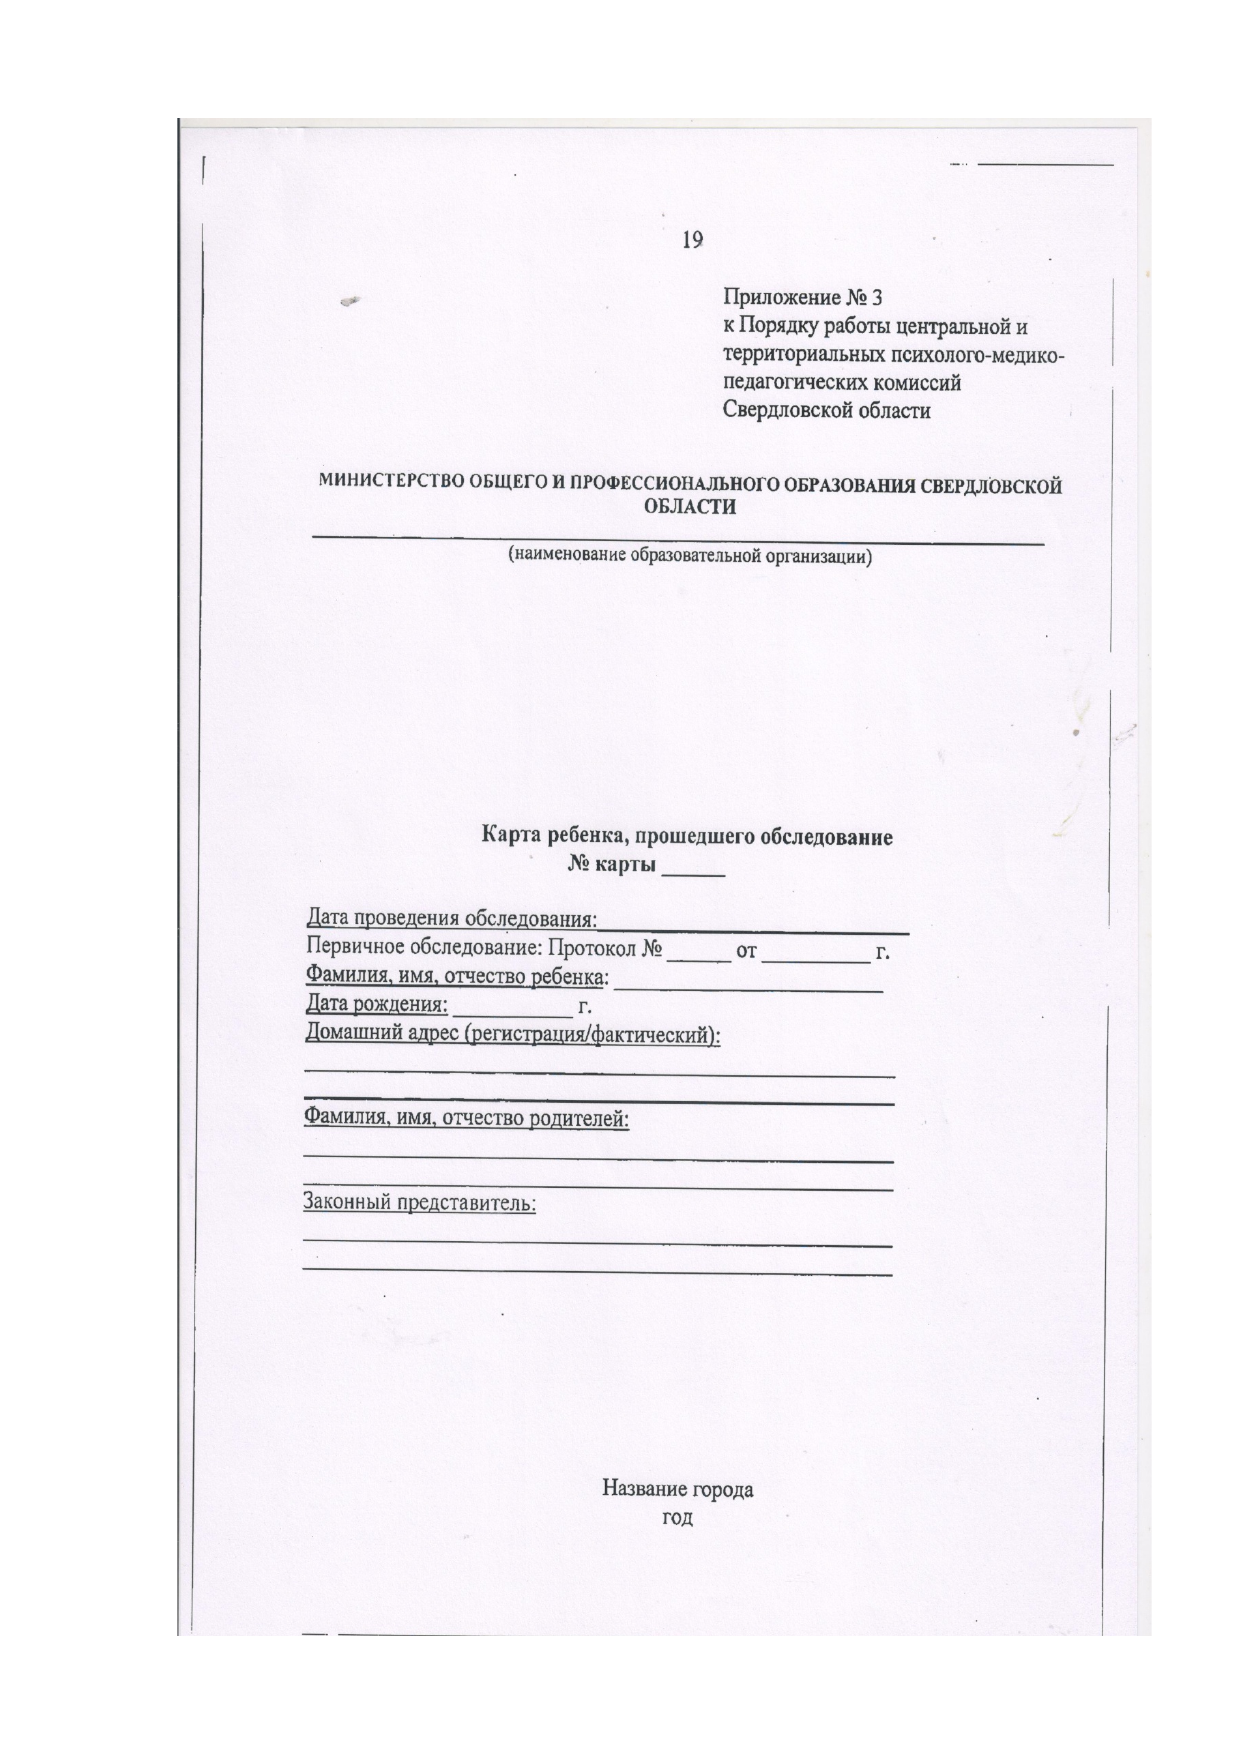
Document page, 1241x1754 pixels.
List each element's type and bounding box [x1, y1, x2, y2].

picture [177, 118, 1152, 1636]
